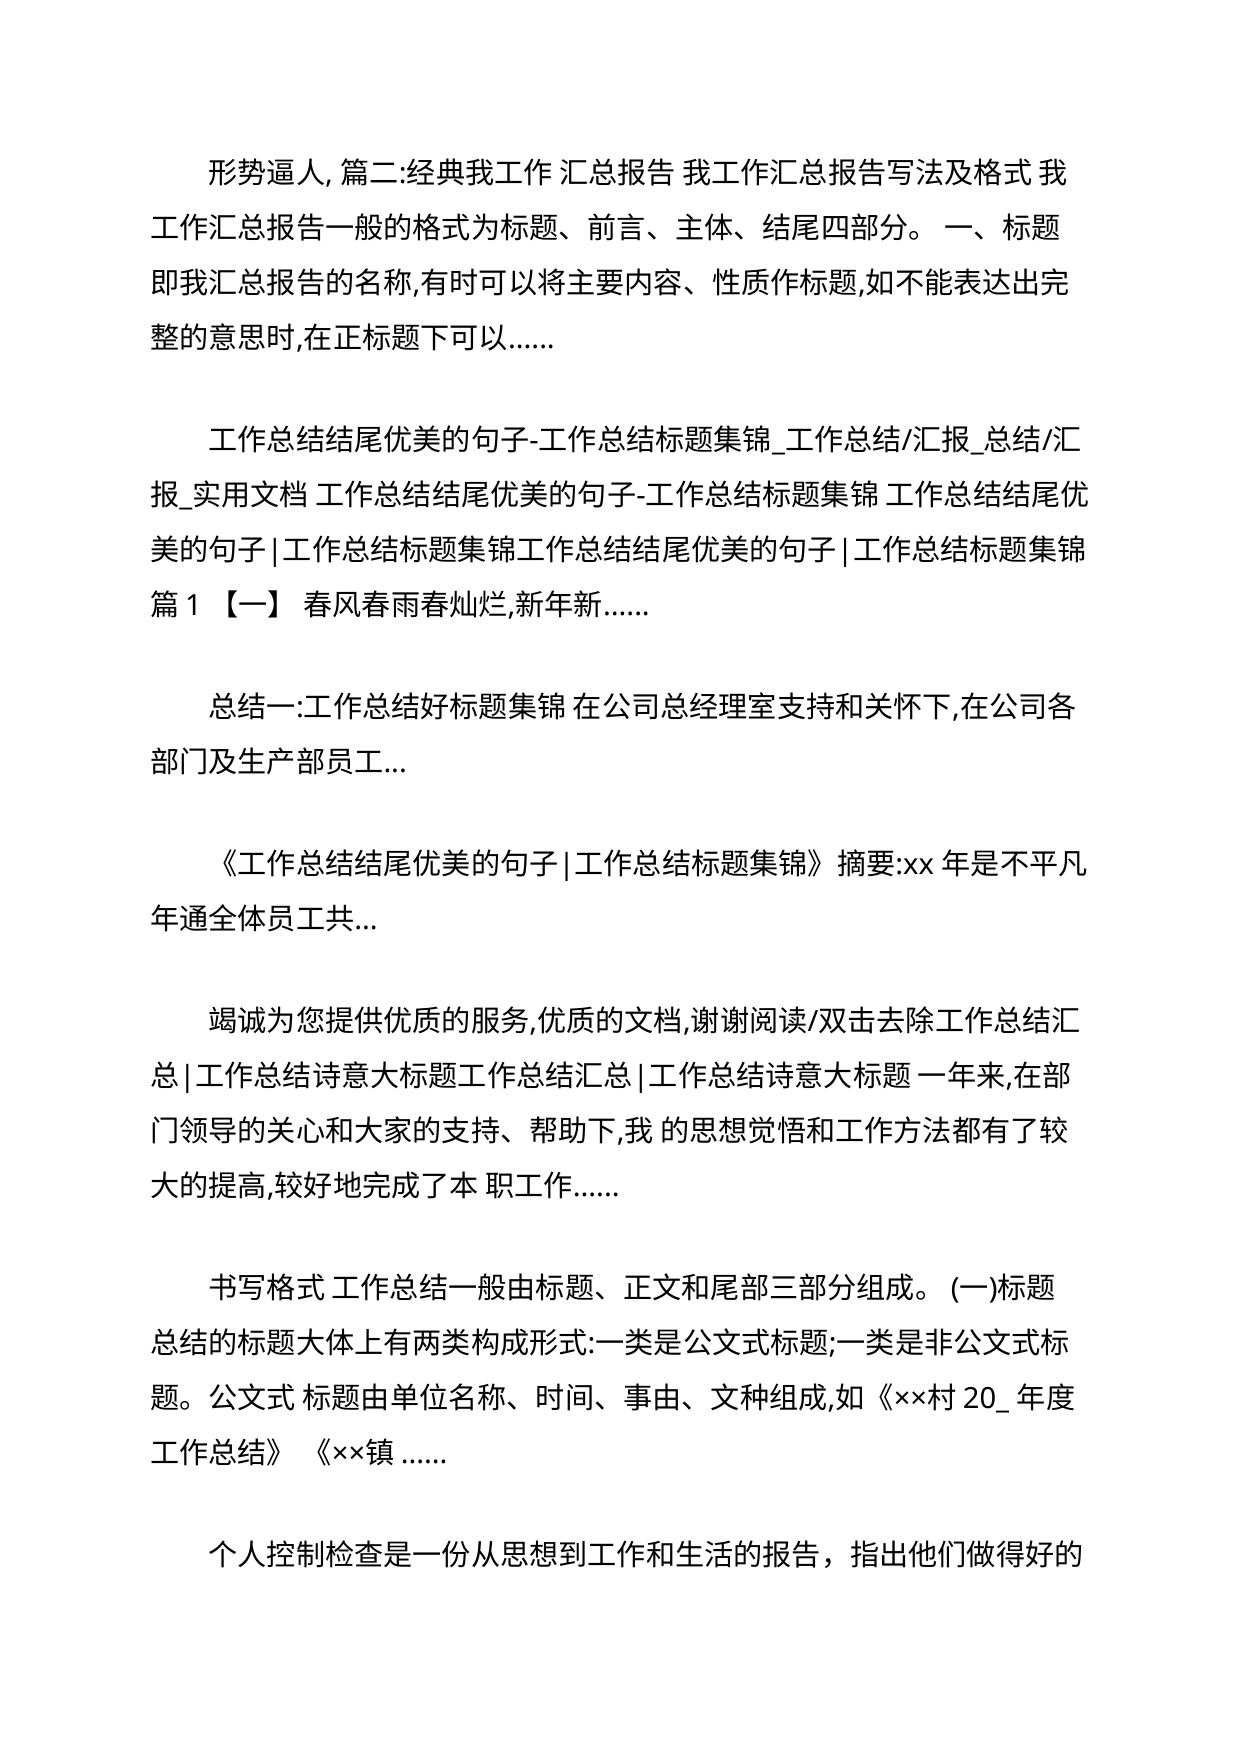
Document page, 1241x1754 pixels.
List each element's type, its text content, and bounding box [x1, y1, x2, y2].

text 工作总结结尾优美的句子-工作总结标题集锦_工作总结/汇报_总结/汇报_实用文档 工作总结结尾优美的句子-工作总结标题集锦 工作总结结尾优美的句子|工作总结标题集锦工作总结结尾优美的句子|工作总结标题集锦篇1 【一】 春风春雨春灿烂,新年新...... [150, 417, 1090, 624]
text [150, 1532, 1090, 1574]
text 书写格式 工作总结一般由标题、正文和尾部三部分组成。 (一)标题 总结的标题大体上有两类构成形式:一类是公文式标题;一类是非公文式标题。公文式 标题由单位名称、时间、事由、文种组成,如《××村 20_ 年度工作总结》 《××镇 ...... [150, 1265, 1090, 1472]
text 《工作总结结尾优美的句子|工作总结标题集锦》摘要:xx 年是不平凡年通全体员工共... [150, 841, 1090, 938]
text 竭诚为您提供优质的服务,优质的文档,谢谢阅读/双击去除工作总结汇总|工作总结诗意大标题工作总结汇总|工作总结诗意大标题 一年来,在部门领导的关心和大家的支持、帮助下,我 的思想觉悟和工作方法都有了较大的提高,较好地完成了本 职工作...... [150, 998, 1090, 1205]
text 总结一:工作总结好标题集锦 在公司总经理室支持和关怀下,在公司各部门及生产部员工... [150, 684, 1090, 781]
text 形势逼人, 篇二:经典我工作 汇总报告 我工作汇总报告写法及格式 我工作汇总报告一般的格式为标题、前言、主体、结尾四部分。 一、标题 即我汇总报告的名称,有时可以将主要内容、性质作标题,如不能表达出完整的意思时,在正标题下可以...... [150, 150, 1090, 357]
